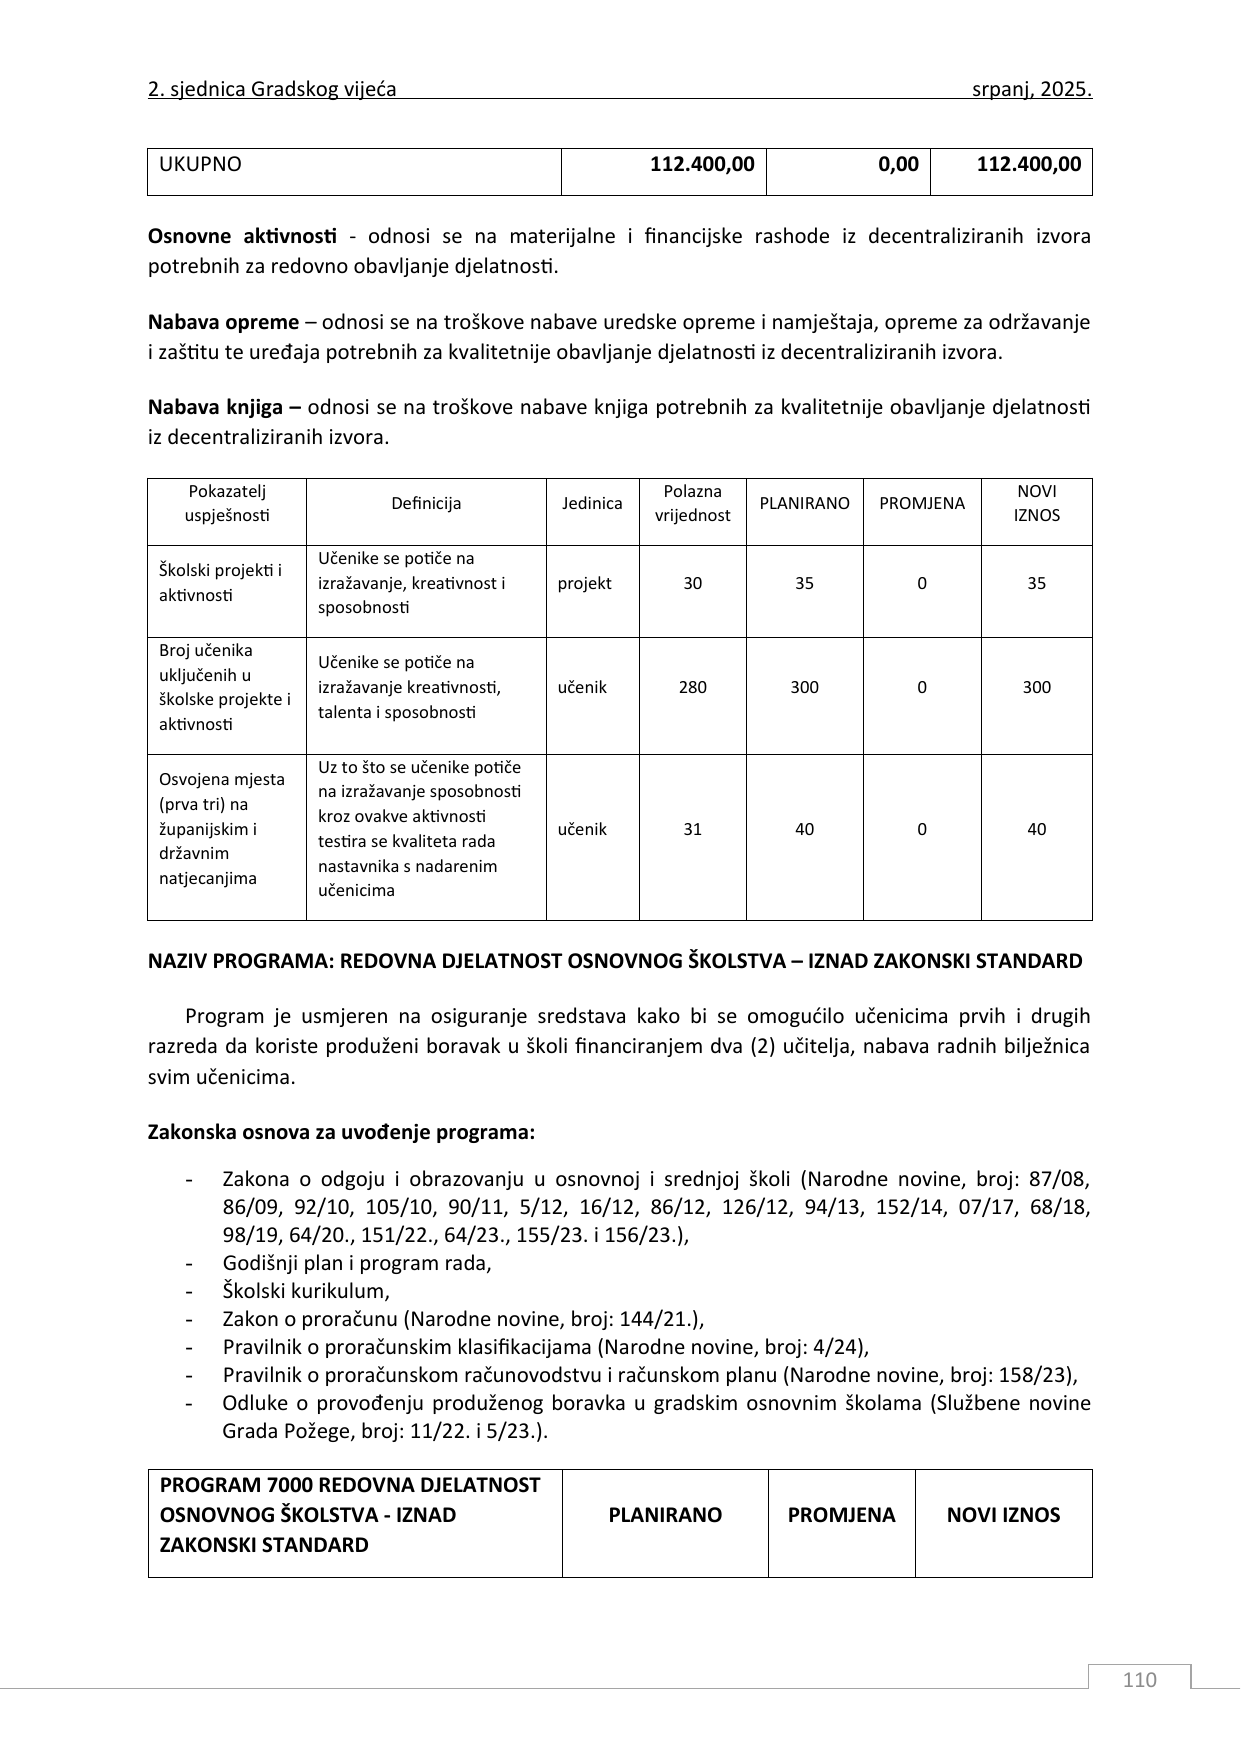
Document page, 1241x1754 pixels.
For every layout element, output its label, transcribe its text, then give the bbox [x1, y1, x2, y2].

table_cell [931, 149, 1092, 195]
text Nabava opreme – odnosi se na troškove nabave uredske opreme i namještaja, opreme za održavanje i zaštitu te uređaja potrebnih za kvalitetnije obavljanje djelatnosti iz decentraliziranih izvora. [148, 307, 1093, 365]
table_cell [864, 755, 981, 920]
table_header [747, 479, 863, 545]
text Nabava knjiga – odnosi se na troškove nabave knjiga potrebnih za kvalitetnije obavljanje djelatnosti iz decentraliziranih izvora. [148, 392, 1093, 451]
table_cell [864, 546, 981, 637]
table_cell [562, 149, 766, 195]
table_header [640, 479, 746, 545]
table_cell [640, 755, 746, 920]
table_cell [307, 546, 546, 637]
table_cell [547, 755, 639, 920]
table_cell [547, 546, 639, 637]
list Godišnji plan i program rada, [185, 1248, 1093, 1276]
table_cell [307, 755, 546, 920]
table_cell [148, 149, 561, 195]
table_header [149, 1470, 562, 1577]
text NAZIV PROGRAMA: REDOVNA DJELATNOST OSNOVNOG ŠKOLSTVA – IZNAD ZAKONSKI STANDARD [148, 946, 1093, 974]
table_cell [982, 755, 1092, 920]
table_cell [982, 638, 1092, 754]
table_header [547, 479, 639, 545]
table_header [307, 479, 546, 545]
list Zakon o proračunu (Narodne novine, broj: 144/21.), [185, 1304, 1093, 1332]
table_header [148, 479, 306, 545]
list Zakona o odgoju i obrazovanju u osnovnoj i srednjoj školi (Narodne novine, broj: 87/08, 86/09, 92/10, 105/10, 90/11, 5/12, 16/12, 86/12, 126/12, 94/13, 152/14, 07/17, 68/18, 98/19, 64/20., 151/22., 64/23., 155/23. i 156/23.), [185, 1164, 1093, 1248]
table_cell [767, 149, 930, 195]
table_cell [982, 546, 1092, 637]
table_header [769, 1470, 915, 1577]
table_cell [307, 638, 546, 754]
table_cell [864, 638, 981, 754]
text Osnovne aktivnosti - odnosi se na materijalne i financijske rashode iz decentraliziranih izvora potrebnih za redovno obavljanje djelatnosti. [148, 221, 1093, 280]
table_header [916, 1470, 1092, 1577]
list Pravilnik o proračunskim klasifikacijama (Narodne novine, broj: 4/24), [185, 1332, 1093, 1360]
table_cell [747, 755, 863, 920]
list Školski kurikulum, [185, 1276, 1093, 1304]
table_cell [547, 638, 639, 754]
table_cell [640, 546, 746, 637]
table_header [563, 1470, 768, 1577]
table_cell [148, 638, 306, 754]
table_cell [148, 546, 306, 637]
text Zakonska osnova za uvođenje programa: [148, 1117, 1093, 1145]
list Pravilnik o proračunskom računovodstvu i računskom planu (Narodne novine, broj: 158/23), [185, 1360, 1093, 1388]
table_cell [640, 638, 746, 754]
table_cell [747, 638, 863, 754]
text Program je usmjeren na osiguranje sredstava kako bi se omogućilo učenicima prvih i drugih razreda da koriste produženi boravak u školi financiranjem dva (2) učitelja, nabava radnih bilježnica svim učenicima. [148, 1001, 1093, 1090]
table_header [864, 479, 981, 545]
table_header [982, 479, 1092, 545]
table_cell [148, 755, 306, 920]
list Odluke o provođenju produženog boravka u gradskim osnovnim školama (Službene novine Grada Požege, broj: 11/22. i 5/23.). [185, 1388, 1093, 1444]
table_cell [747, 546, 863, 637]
